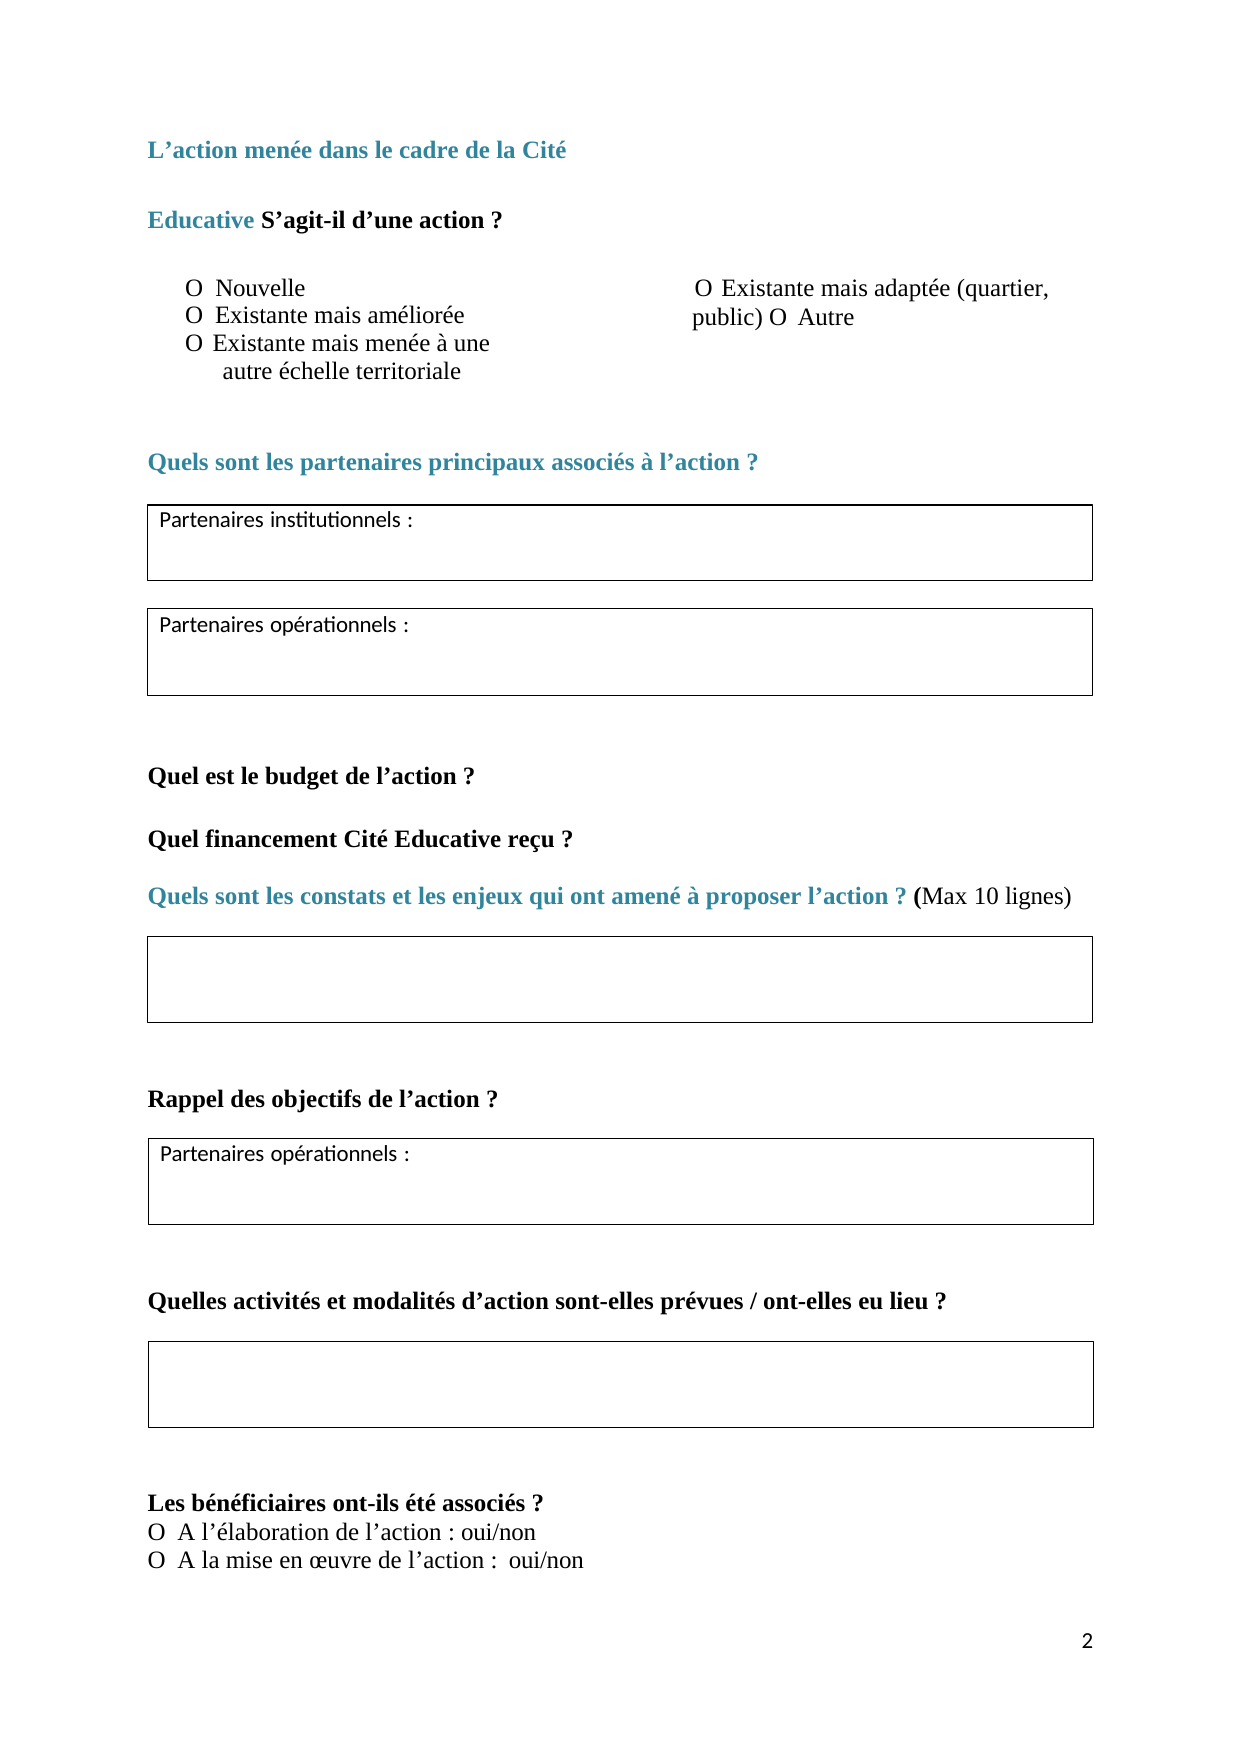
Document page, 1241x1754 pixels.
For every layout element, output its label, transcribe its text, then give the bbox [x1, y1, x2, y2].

text O Existante mais adaptée (quartier, public) O Autre [692, 274, 1125, 330]
text O A l’élaboration de l’action : oui/non [147, 1517, 1196, 1546]
text Rappel des objectifs de l’action ? [147, 1084, 1196, 1113]
text L’action menée dans le cadre de la Cité Educative S’agit-il d’une action ? [147, 136, 676, 233]
text Quel est le budget de l’action ? [147, 761, 1196, 789]
text Les bénéficiaires ont-ils été associés ? [147, 1488, 1196, 1517]
text Quels sont les constats et les enjeux qui ont amené à proposer l’action ? (Max 10 lignes) [147, 881, 1196, 910]
text O Existante mais menée à une autre échelle territoriale [185, 330, 493, 384]
text O A la mise en œuvre de l’action : oui/non [147, 1546, 1196, 1574]
text Quelles activités et modalités d’action sont-elles prévues / ont-elles eu lieu ? [147, 1286, 1196, 1315]
text O Existante mais améliorée [185, 302, 493, 329]
text Quels sont les partenaires principaux associés à l’action ? [147, 447, 1196, 476]
text O Nouvelle [185, 274, 493, 302]
text Quel financement Cité Educative reçu ? [147, 824, 1196, 853]
